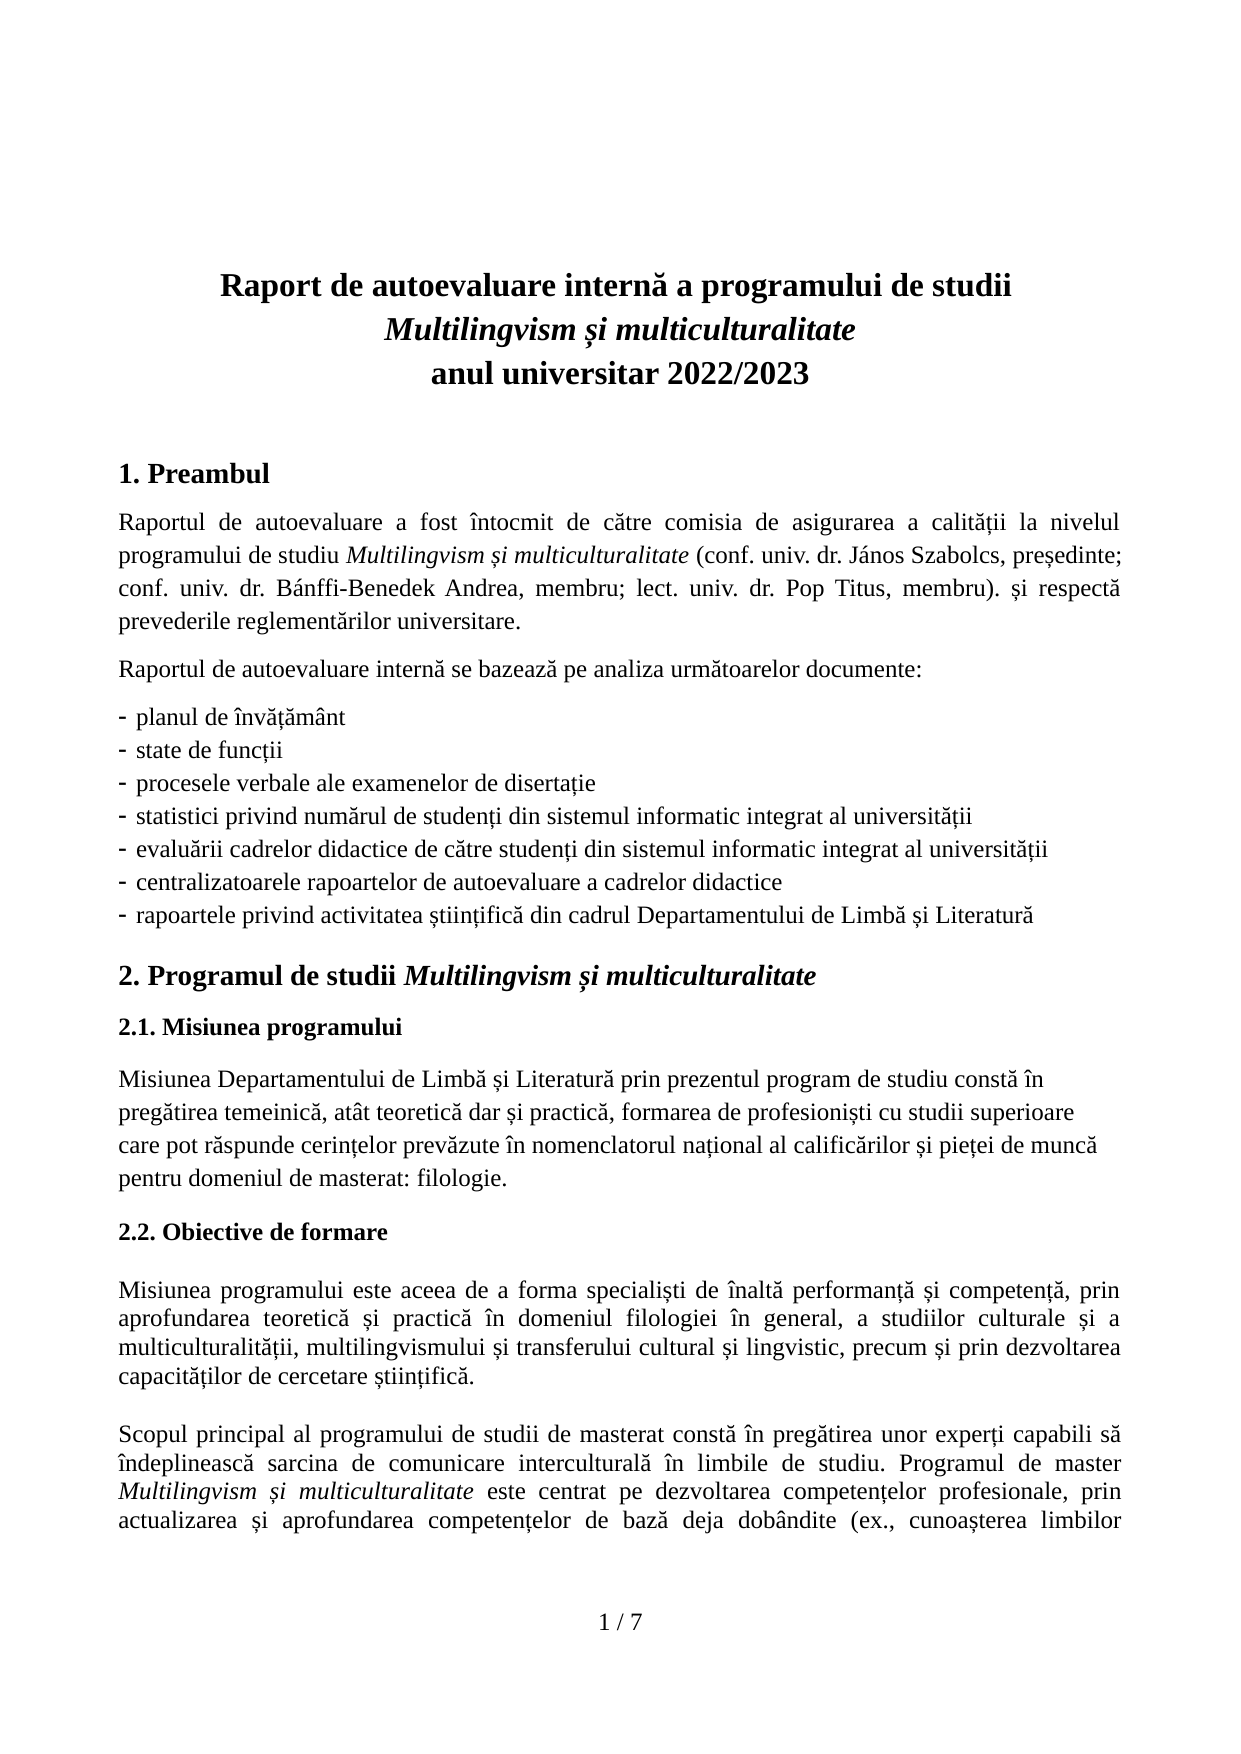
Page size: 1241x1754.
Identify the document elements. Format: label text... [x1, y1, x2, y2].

text Raportul de autoevaluare a fost întocmit de către comisia de asigurarea a calității la nivelul programului de studiu Multilingvism și multiculturalitate (conf. univ. dr. János Szabolcs, președinte; conf. univ. dr. Bánffi-Benedek Andrea, membru; lect. univ. dr. Pop Titus, membru). și respectă prevederile reglementărilor universitare. [118, 507, 1122, 635]
list rapoartele privind activitatea științifică din cadrul Departamentului de Limbă și Literatură [118, 900, 1122, 928]
text Misiunea Departamentului de Limbă și Literatură prin prezentul program de studiu constă în pregătirea temeinică, atât teoretică dar și practică, formarea de profesioniști cu studii superioare care pot răspunde cerințelor prevăzute în nomenclatorul național al calificărilor și pieței de muncă pentru domeniul de masterat: filologie. [118, 1064, 1122, 1192]
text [118, 1419, 1122, 1534]
list evaluării cadrelor didactice de către studenți din sistemul informatic integrat al universității [118, 834, 1122, 862]
list statistici privind numărul de studenți din sistemul informatic integrat al universității [118, 801, 1122, 829]
subtitle Preambul [118, 456, 1122, 490]
subtitle Obiective de formare [118, 1217, 1122, 1246]
text Misiunea programului este aceea de a forma specialiști de înaltă performanță și competență, prin aprofundarea teoretică și practică în domeniul filologiei în general, a studiilor culturale și a multiculturalității, multilingvismului și transferului cultural și lingvistic, precum și prin dezvoltarea capacităților de cercetare științifică. [118, 1275, 1122, 1390]
list centralizatoarele rapoartelor de autoevaluare a cadrelor didactice [118, 867, 1122, 896]
text Raportul de autoevaluare internă se bazează pe analiza următoarelor documente: [118, 654, 1122, 683]
list state de funcții [118, 735, 1122, 763]
title Raport de autoevaluare internă a programului de studii Multilingvism și multiculturalitate anul universitar 2022/2023 [118, 265, 1122, 391]
subtitle Programul de studii Multilingvism și multiculturalitate [118, 958, 1122, 991]
subtitle Misiunea programului [118, 1012, 1122, 1041]
list procesele verbale ale examenelor de disertație [118, 768, 1122, 796]
list planul de învățământ [118, 702, 1122, 730]
